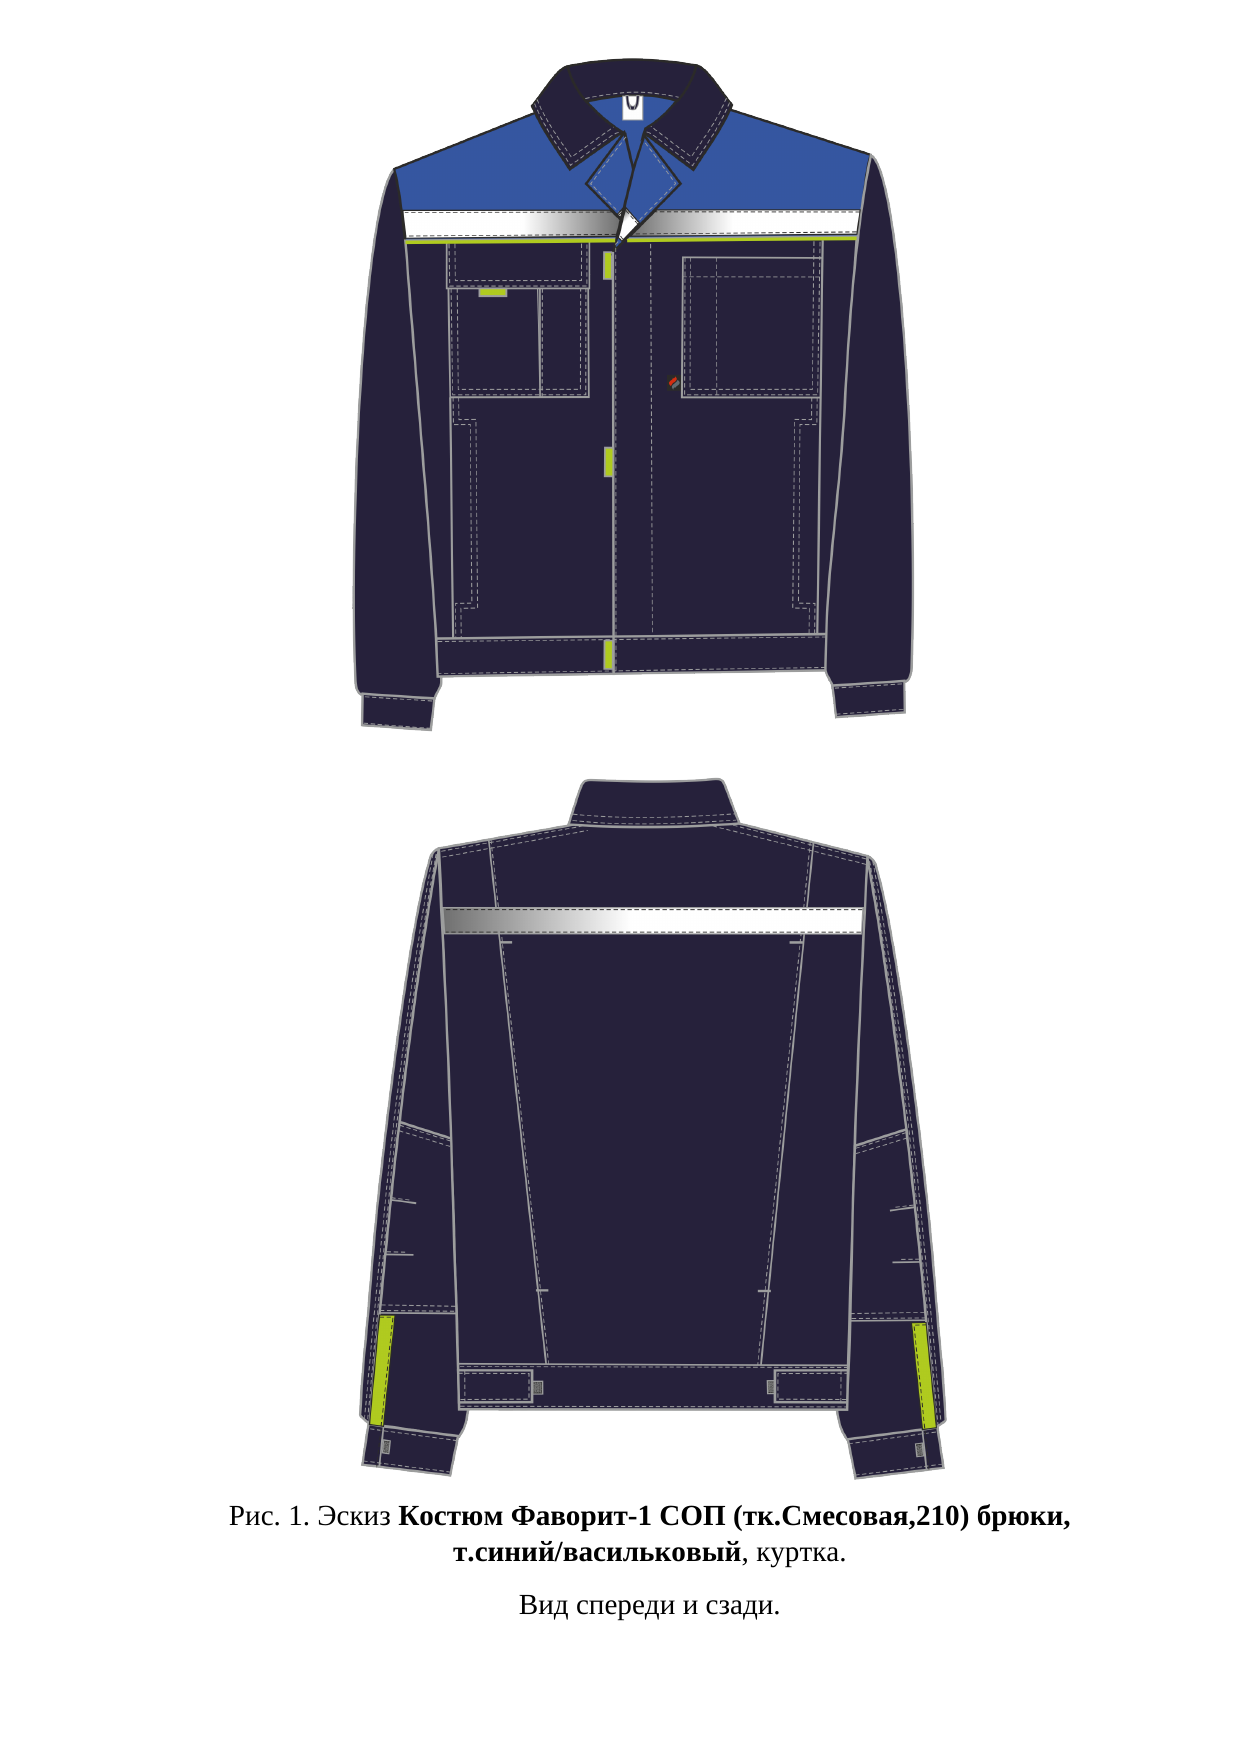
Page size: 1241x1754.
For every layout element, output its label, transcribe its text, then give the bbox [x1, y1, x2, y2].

text Вид спереди и сзади. [118, 1587, 1181, 1621]
picture [352, 58, 947, 1480]
text Рис. 1. Эскиз Костюм Фаворит-1 СОП (тк.Смесовая,210) брюки, т.синий/васильковый, куртка. [118, 1498, 1181, 1568]
